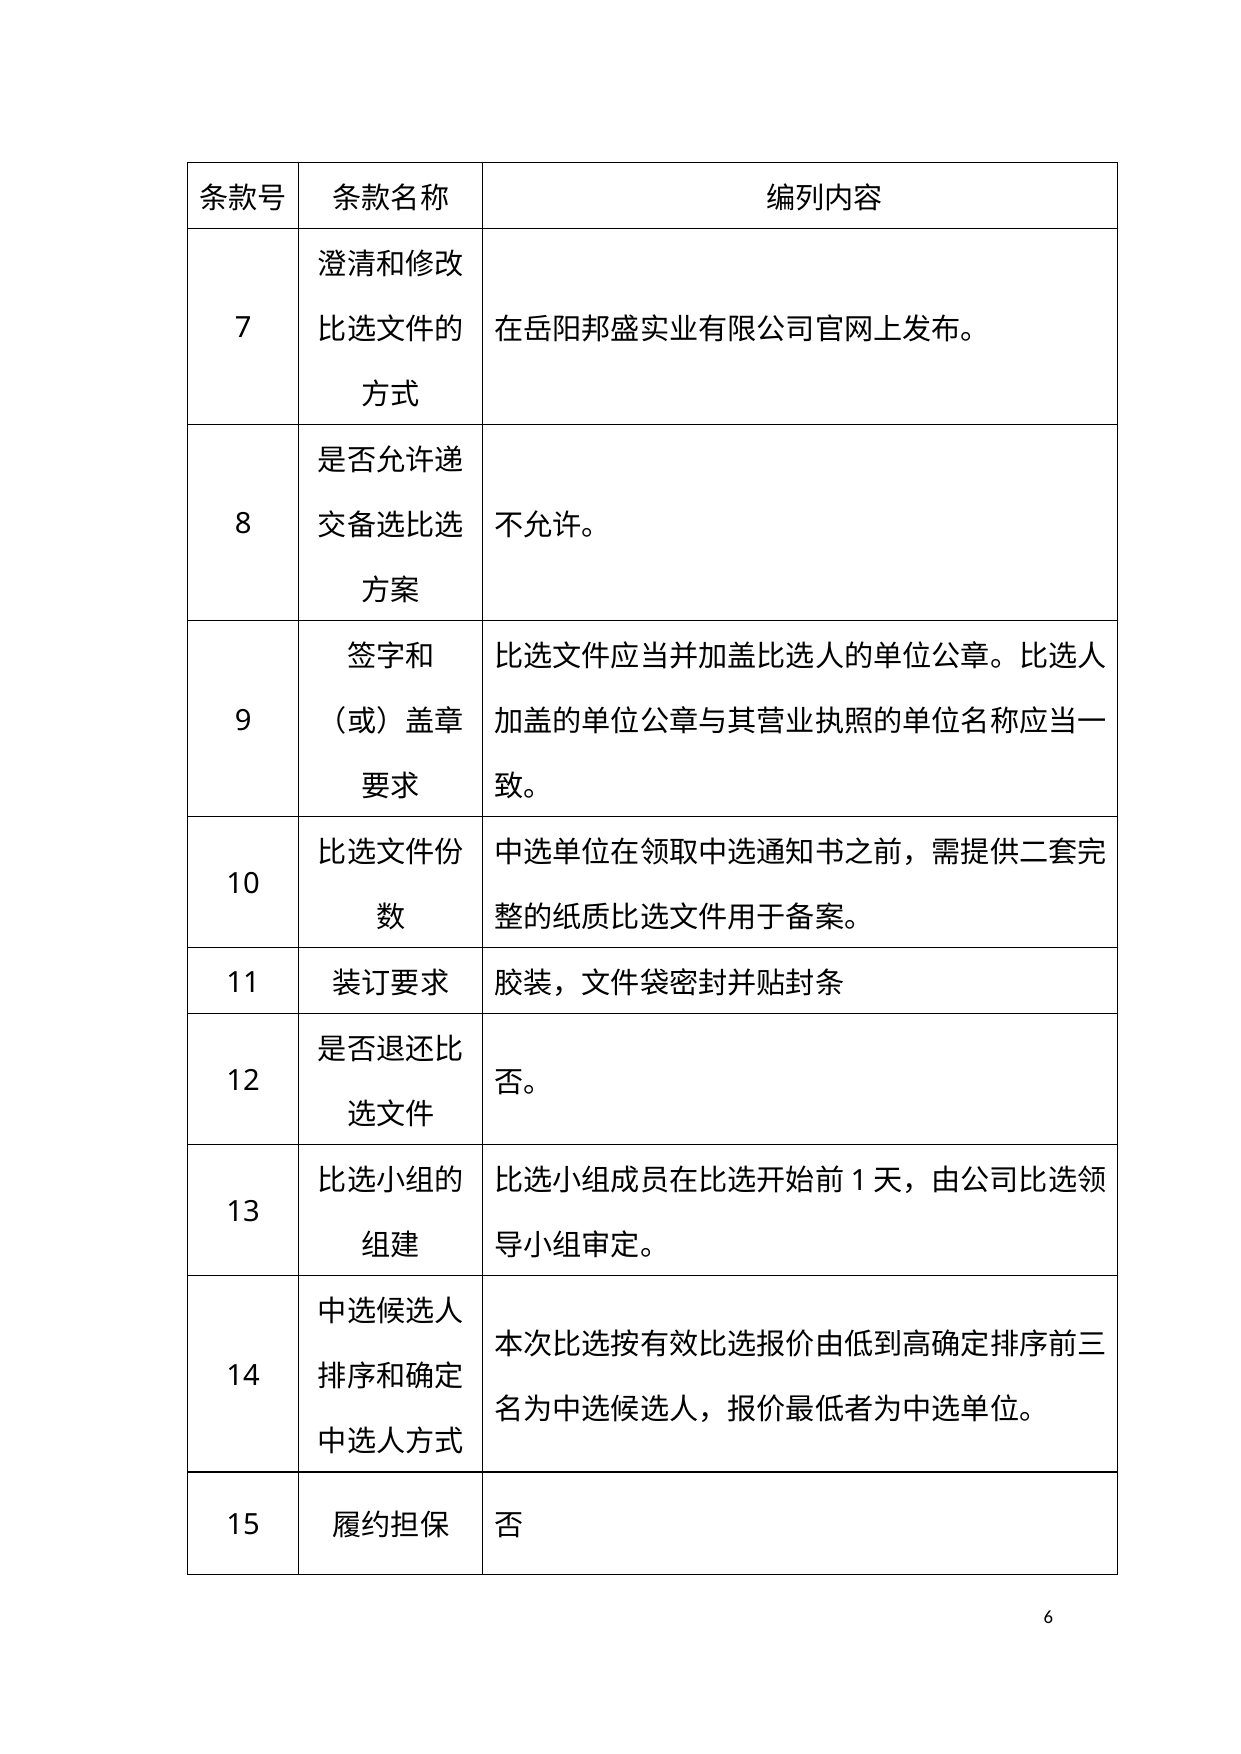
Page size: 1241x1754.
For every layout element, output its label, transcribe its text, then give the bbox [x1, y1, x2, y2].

table_cell 比选文件份数 [299, 817, 482, 947]
table_cell 胶装，文件袋密封并贴封条 [483, 948, 1117, 1013]
table_cell 装订要求 [299, 948, 482, 1013]
table_header 条款号 [188, 163, 298, 228]
table_cell 否 [483, 1473, 1117, 1574]
table_header 条款名称 [299, 163, 482, 228]
table_cell 13 [188, 1145, 298, 1275]
table_cell 否。 [483, 1014, 1117, 1144]
table_cell 签字和（或）盖章要求 [299, 621, 482, 816]
table_cell 10 [188, 817, 298, 947]
table_cell 比选小组的组建 [299, 1145, 482, 1275]
table_cell 澄清和修改 比选文件的 方式 [299, 229, 482, 424]
table_cell 是否允许递交备选比选方案 [299, 425, 482, 620]
table_cell 12 [188, 1014, 298, 1144]
table_cell 比选小组成员在比选开始前1天，由公司比选领导小组审定。 [483, 1145, 1117, 1275]
table_cell 11 [188, 948, 298, 1013]
table_cell 在岳阳邦盛实业有限公司官网上发布。 [483, 229, 1117, 424]
table_cell 14 [188, 1276, 298, 1471]
table_cell 中选单位在领取中选通知书之前，需提供二套完整的纸质比选文件用于备案。 [483, 817, 1117, 947]
table_cell 8 [188, 425, 298, 620]
table_cell 9 [188, 621, 298, 816]
table_cell 是否退还比选文件 [299, 1014, 482, 1144]
table_cell 不允许。 [483, 425, 1117, 620]
table_cell 15 [188, 1473, 298, 1574]
table_cell 比选文件应当并加盖比选人的单位公章。比选人加盖的单位公章与其营业执照的单位名称应当一致。 [483, 621, 1117, 816]
table_cell 7 [188, 229, 298, 424]
table_header 编列内容 [483, 163, 1117, 228]
table_cell 本次比选按有效比选报价由低到高确定排序前三名为中选候选人，报价最低者为中选单位。 [483, 1276, 1117, 1471]
table_cell 履约担保 [299, 1473, 482, 1574]
table_cell 中选候选人排序和确定中选人方式 [299, 1276, 482, 1471]
